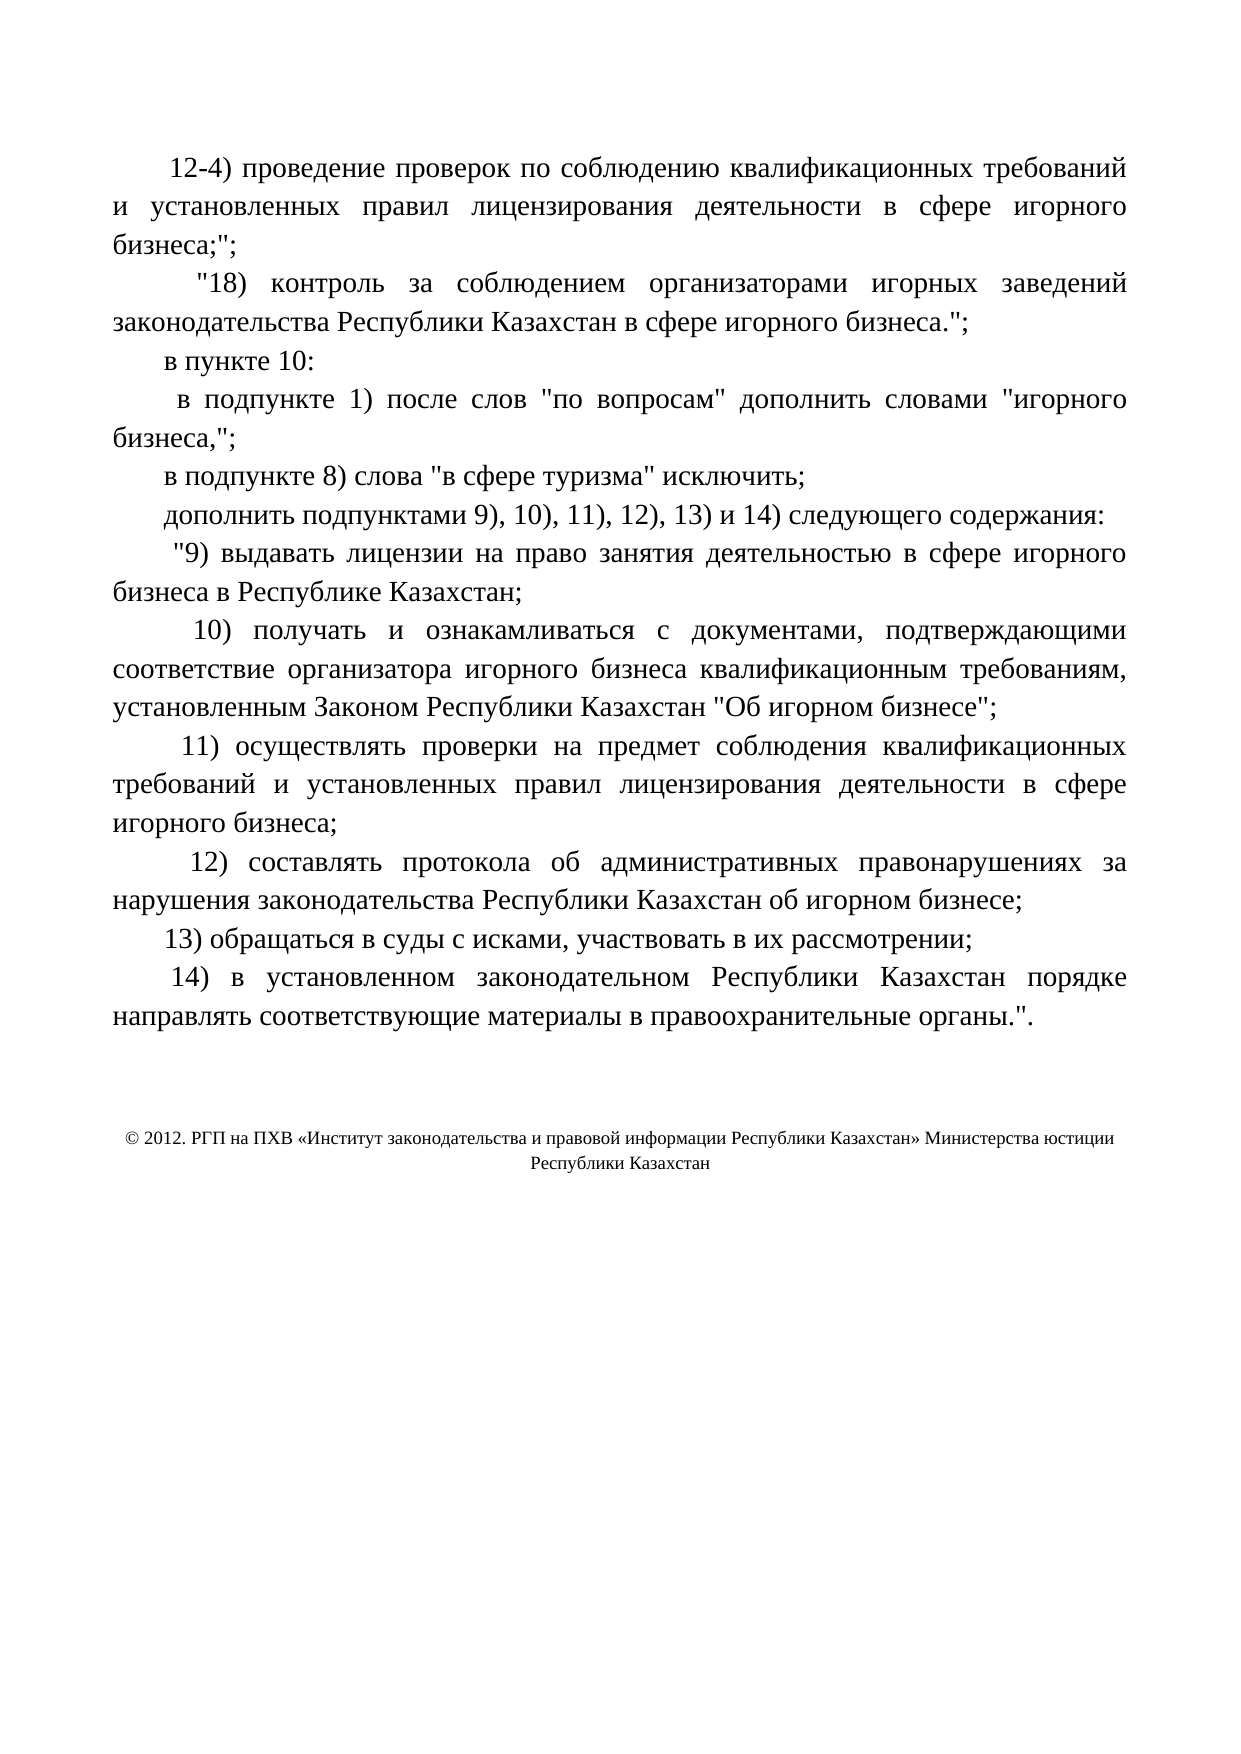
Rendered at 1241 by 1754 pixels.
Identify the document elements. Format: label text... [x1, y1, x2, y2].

text "9) выдавать лицензии на право занятия деятельностью в сфере игорного бизнеса в Республике Казахстан; [112, 535, 1128, 607]
text © 2012. РГП на ПХВ «Институт законодательства и правовой информации Республики Казахстан» Министерства юстиции Республики Казахстан [112, 1127, 1128, 1173]
text дополнить подпунктами 9), 10), 11), 12), 13) и 14) следующего содержания: [112, 497, 1128, 530]
text "18) контроль за соблюдением организаторами игорных заведений законодательства Республики Казахстан в сфере игорного бизнеса."; [112, 266, 1128, 338]
text в подпункте 1) после слов "по вопросам" дополнить словами "игорного бизнеса,"; [112, 381, 1128, 453]
text в пункте 10: [112, 343, 1128, 376]
text 13) обращаться в суды с исками, участвовать в их рассмотрении; [112, 921, 1128, 954]
text 12) составлять протокола об административных правонарушениях за нарушения законодательства Республики Казахстан об игорном бизнесе; [112, 844, 1128, 916]
text 12-4) проведение проверок по соблюдению квалификационных требований и установленных правил лицензирования деятельности в сфере игорного бизнеса;"; [112, 150, 1128, 261]
text 11) осуществлять проверки на предмет соблюдения квалификационных требований и установленных правил лицензирования деятельности в сфере игорного бизнеса; [112, 728, 1128, 839]
text 10) получать и ознакамливаться с документами, подтверждающими соответствие организатора игорного бизнеса квалификационным требованиям, установленным Законом Республики Казахстан "Об игорном бизнесе"; [112, 612, 1128, 723]
text 14) в установленном законодательном Республики Казахстан порядке направлять соответствующие материалы в правоохранительные органы.". [112, 959, 1128, 1031]
text в подпункте 8) слова "в сфере туризма" исключить; [112, 458, 1128, 492]
